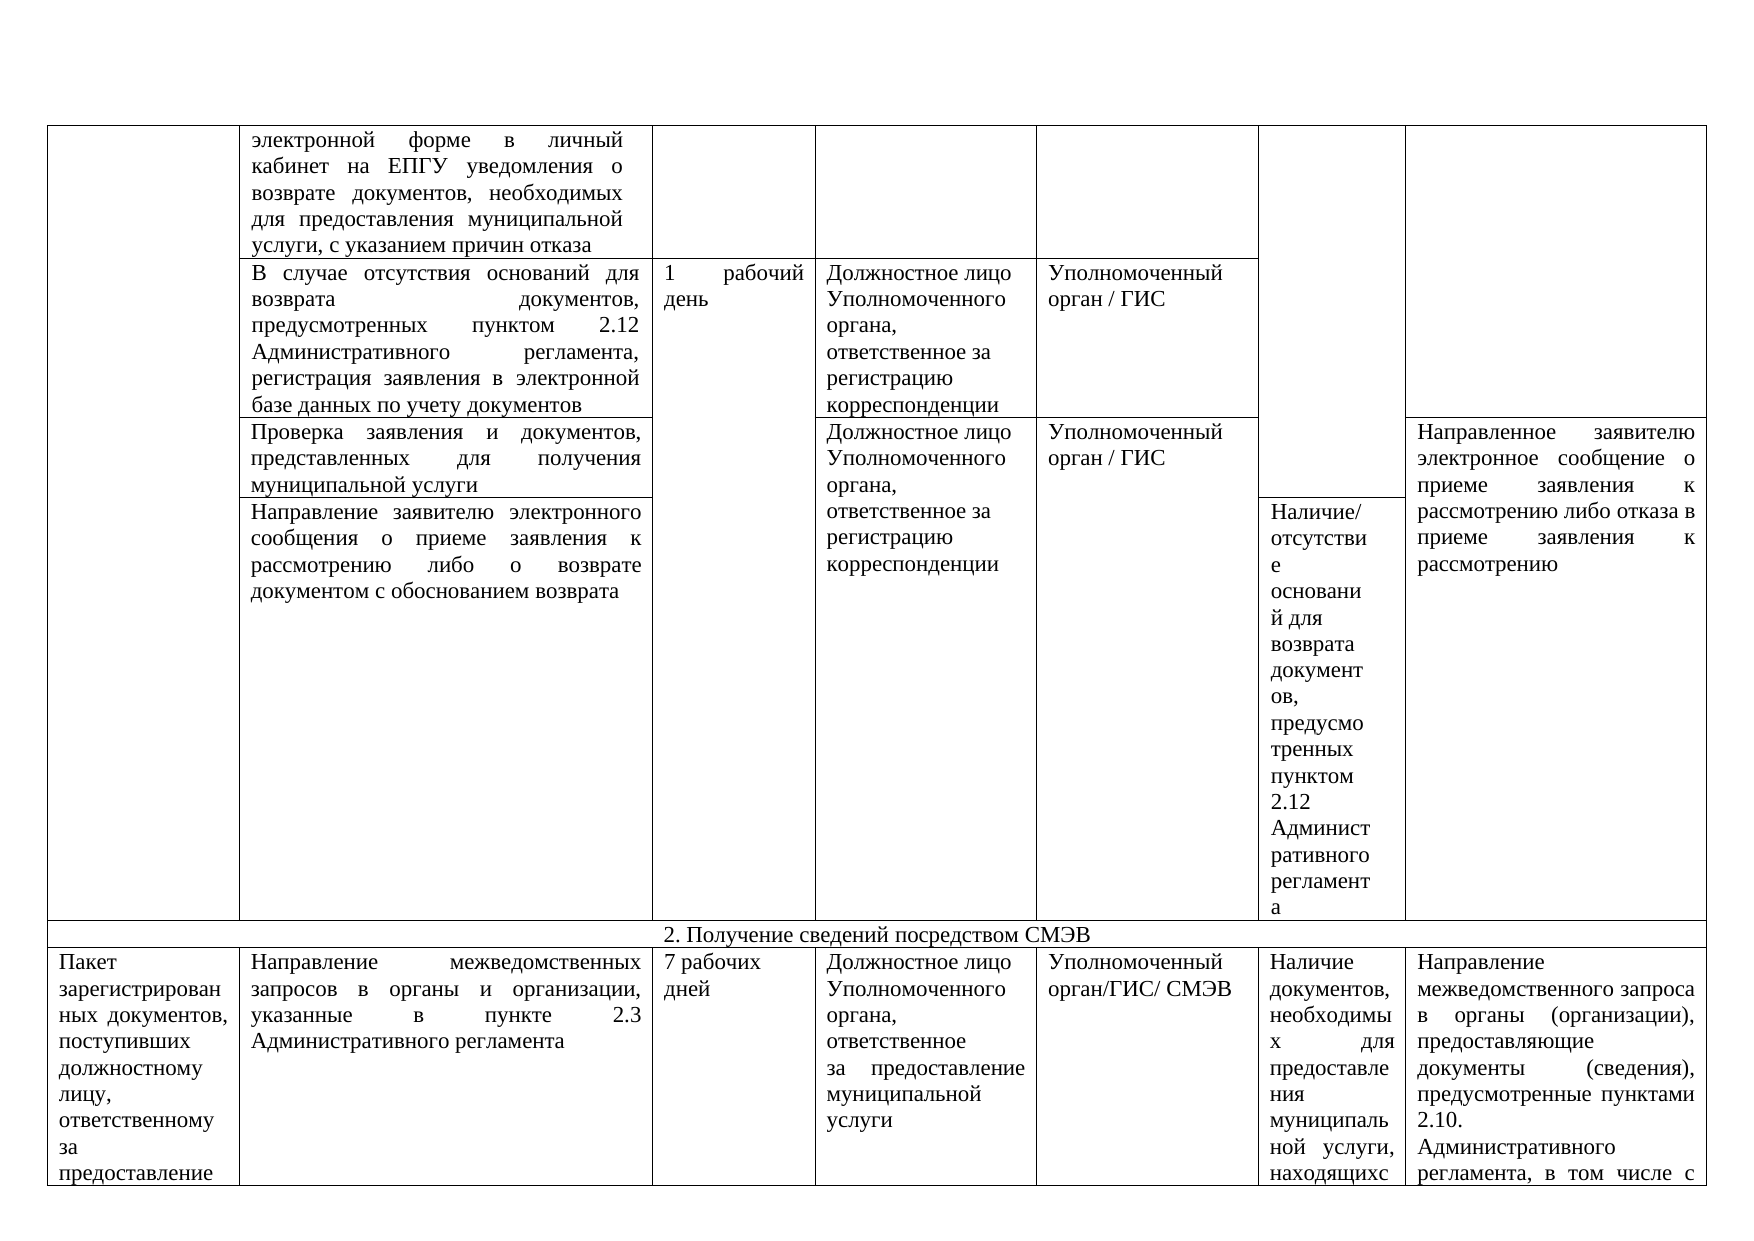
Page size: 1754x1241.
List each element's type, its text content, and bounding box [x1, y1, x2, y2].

table_cell Уполномоченный орган / ГИС [1037, 259, 1258, 417]
table_cell 2. Получение сведений посредством СМЭВ [48, 921, 1706, 947]
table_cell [1037, 948, 1258, 1185]
table_cell 1 рабочий день [653, 259, 815, 920]
table_cell В случае отсутствия оснований для возврата документов, предусмотренных пунктом 2.12 Административного регламента, регистрация заявления в электронной базе данных по учету документов [240, 259, 652, 417]
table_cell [48, 948, 239, 1185]
table_cell Уполномоченный орган / ГИС [1037, 418, 1258, 920]
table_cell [816, 948, 1036, 1185]
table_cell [1406, 948, 1706, 1185]
table_cell Направленное заявителю электронное сообщение о приеме заявления к рассмотрению либо отказа в приеме заявления к рассмотрению [1406, 418, 1706, 920]
table_cell [1037, 126, 1258, 258]
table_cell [1259, 948, 1405, 1185]
table_cell [816, 126, 1036, 258]
table_cell Должностное лицо Уполномоченного органа, ответственное за регистрацию корреспонденции [816, 418, 1036, 920]
table_cell Должностное лицо Уполномоченного органа, ответственное за регистрацию корреспонденции [816, 259, 1036, 417]
table_cell Направление заявителю электронного сообщения о приеме заявления к рассмотрению либо о возврате документом с обоснованием возврата [240, 498, 652, 920]
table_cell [240, 126, 652, 258]
table_cell Наличие/отсутствие оснований для возврата документов, предусмотренных пунктом 2.12 Административного регламента [1259, 498, 1405, 920]
table_cell 7 рабочих дней [653, 948, 815, 1185]
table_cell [240, 948, 652, 1185]
table_cell Проверка заявления и документов, представленных для получения муниципальной услуги [240, 418, 652, 497]
table_cell [653, 126, 815, 258]
